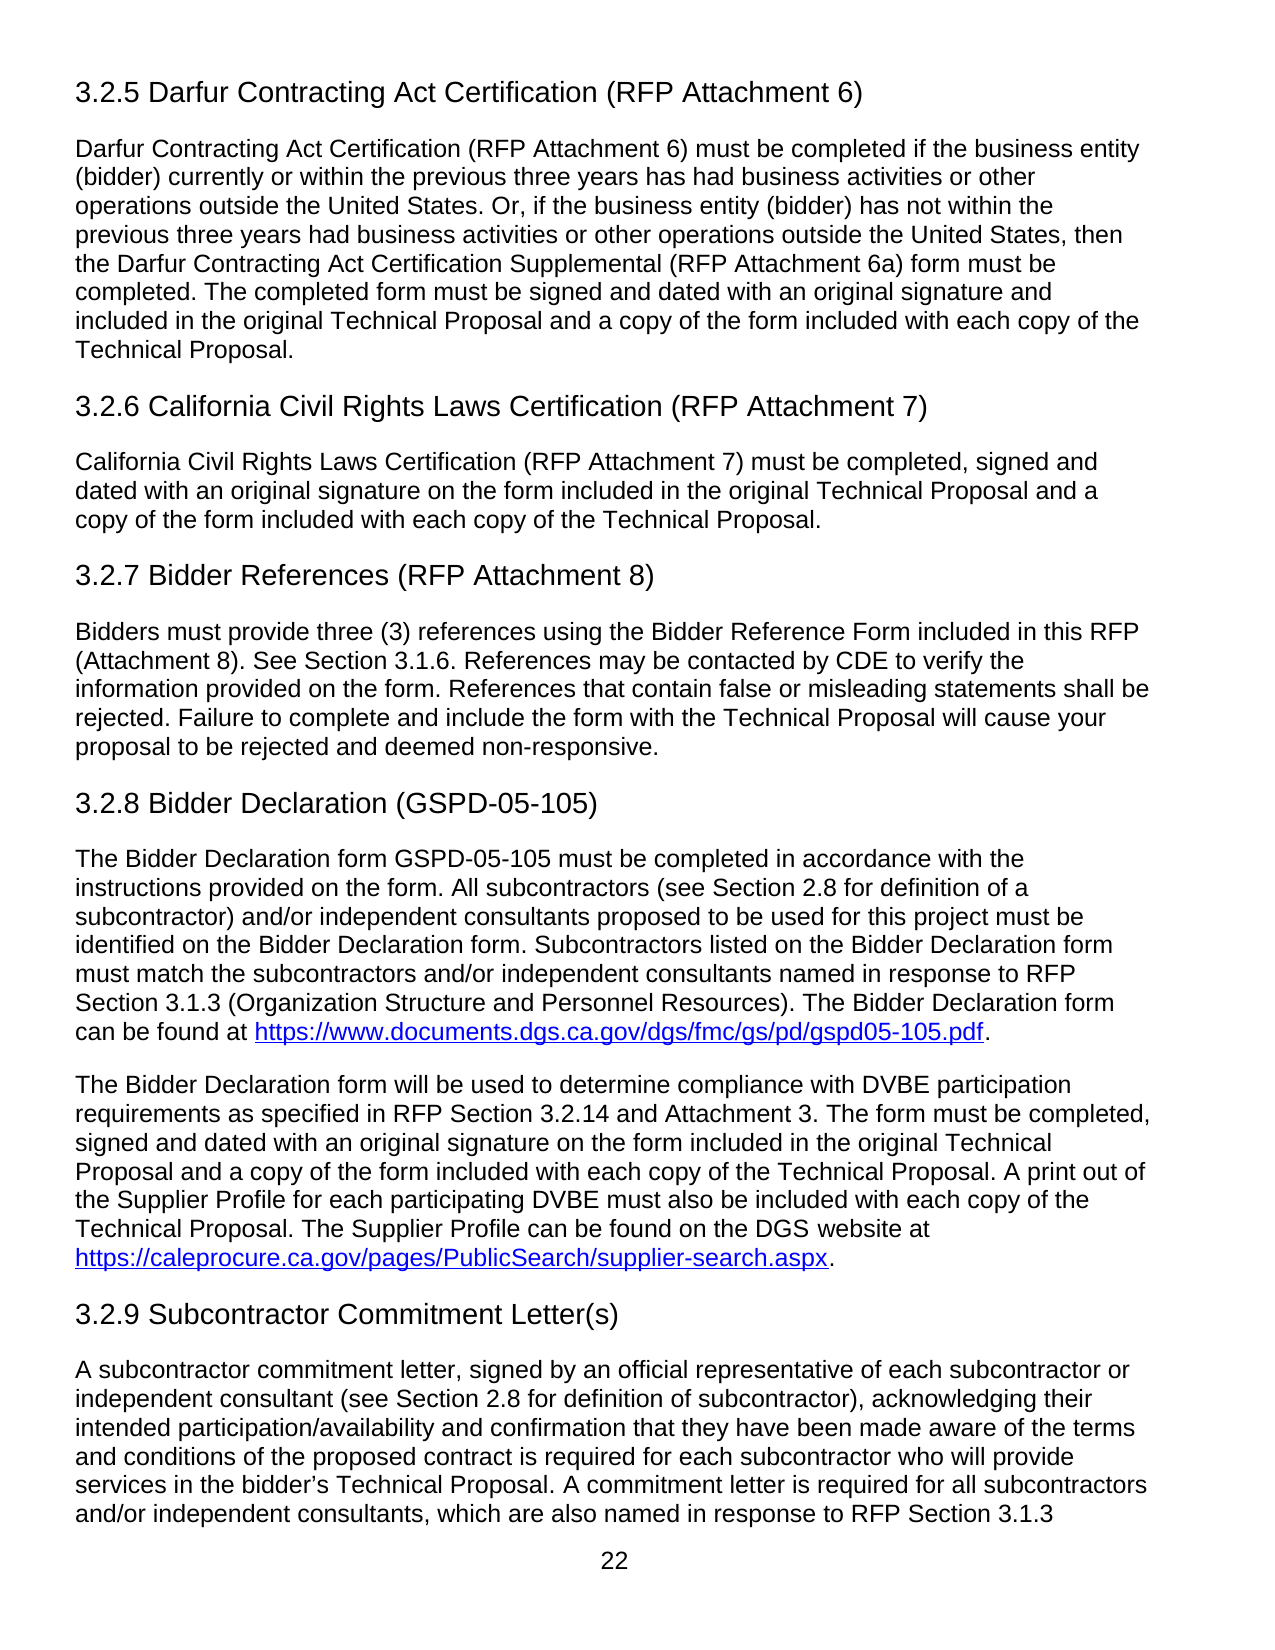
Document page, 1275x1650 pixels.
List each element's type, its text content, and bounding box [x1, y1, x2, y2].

text The Bidder Declaration form will be used to determine compliance with DVBE participation requirements as specified in RFP Section 3.2.14 and Attachment 3. The form must be completed, signed and dated with an original signature on the form included in the original Technical Proposal and a copy of the form included with each copy of the Technical Proposal. A print out of the Supplier Profile for each participating DVBE must also be included with each copy of the Technical Proposal. The Supplier Profile can be found on the DGS website at https://caleprocure.ca.gov/pages/PublicSearch/supplier-search.aspx. [75, 1070, 1153, 1272]
subtitle 3.2.9 Subcontractor Commitment Letter(s) [75, 1297, 1153, 1330]
subtitle 3.2.7 Bidder References (RFP Attachment 8) [75, 558, 1153, 592]
text The Bidder Declaration form GSPD-05-105 must be completed in accordance with the instructions provided on the form. All subcontractors (see Section 2.8 for definition of a subcontractor) and/or independent consultants proposed to be used for this project must be identified on the Bidder Declaration form. Subcontractors listed on the Bidder Declaration form must match the subcontractors and/or independent consultants named in response to RFP Section 3.1.3 (Organization Structure and Personnel Resources). The Bidder Declaration form can be found at https://www.documents.dgs.ca.gov/dgs/fmc/gs/pd/gspd05-105.pdf. [75, 844, 1153, 1045]
subtitle 3.2.6 California Civil Rights Laws Certification (RFP Attachment 7) [75, 388, 1153, 422]
text Bidders must provide three (3) references using the Bidder Reference Form included in this RFP (Attachment 8). See Section 3.1.6. References may be contacted by CDE to verify the information provided on the form. References that contain false or misleading statements shall be rejected. Failure to complete and include the form with the Technical Proposal will cause your proposal to be rejected and deemed non-responsive. [75, 617, 1153, 761]
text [75, 1355, 1153, 1528]
subtitle 3.2.8 Bidder Declaration (GSPD-05-105) [75, 786, 1153, 819]
text California Civil Rights Laws Certification (RFP Attachment 7) must be completed, signed and dated with an original signature on the form included in the original Technical Proposal and a copy of the form included with each copy of the Technical Proposal. [75, 447, 1153, 533]
text Darfur Contracting Act Certification (RFP Attachment 6) must be completed if the business entity (bidder) currently or within the previous three years has had business activities or other operations outside the United States. Or, if the business entity (bidder) has not within the previous three years had business activities or other operations outside the United States, then the Darfur Contracting Act Certification Supplemental (RFP Attachment 6a) form must be completed. The completed form must be signed and dated with an original signature and included in the original Technical Proposal and a copy of the form included with each copy of the Technical Proposal. [75, 133, 1153, 363]
subtitle 3.2.5 Darfur Contracting Act Certification (RFP Attachment 6) [75, 75, 1153, 108]
